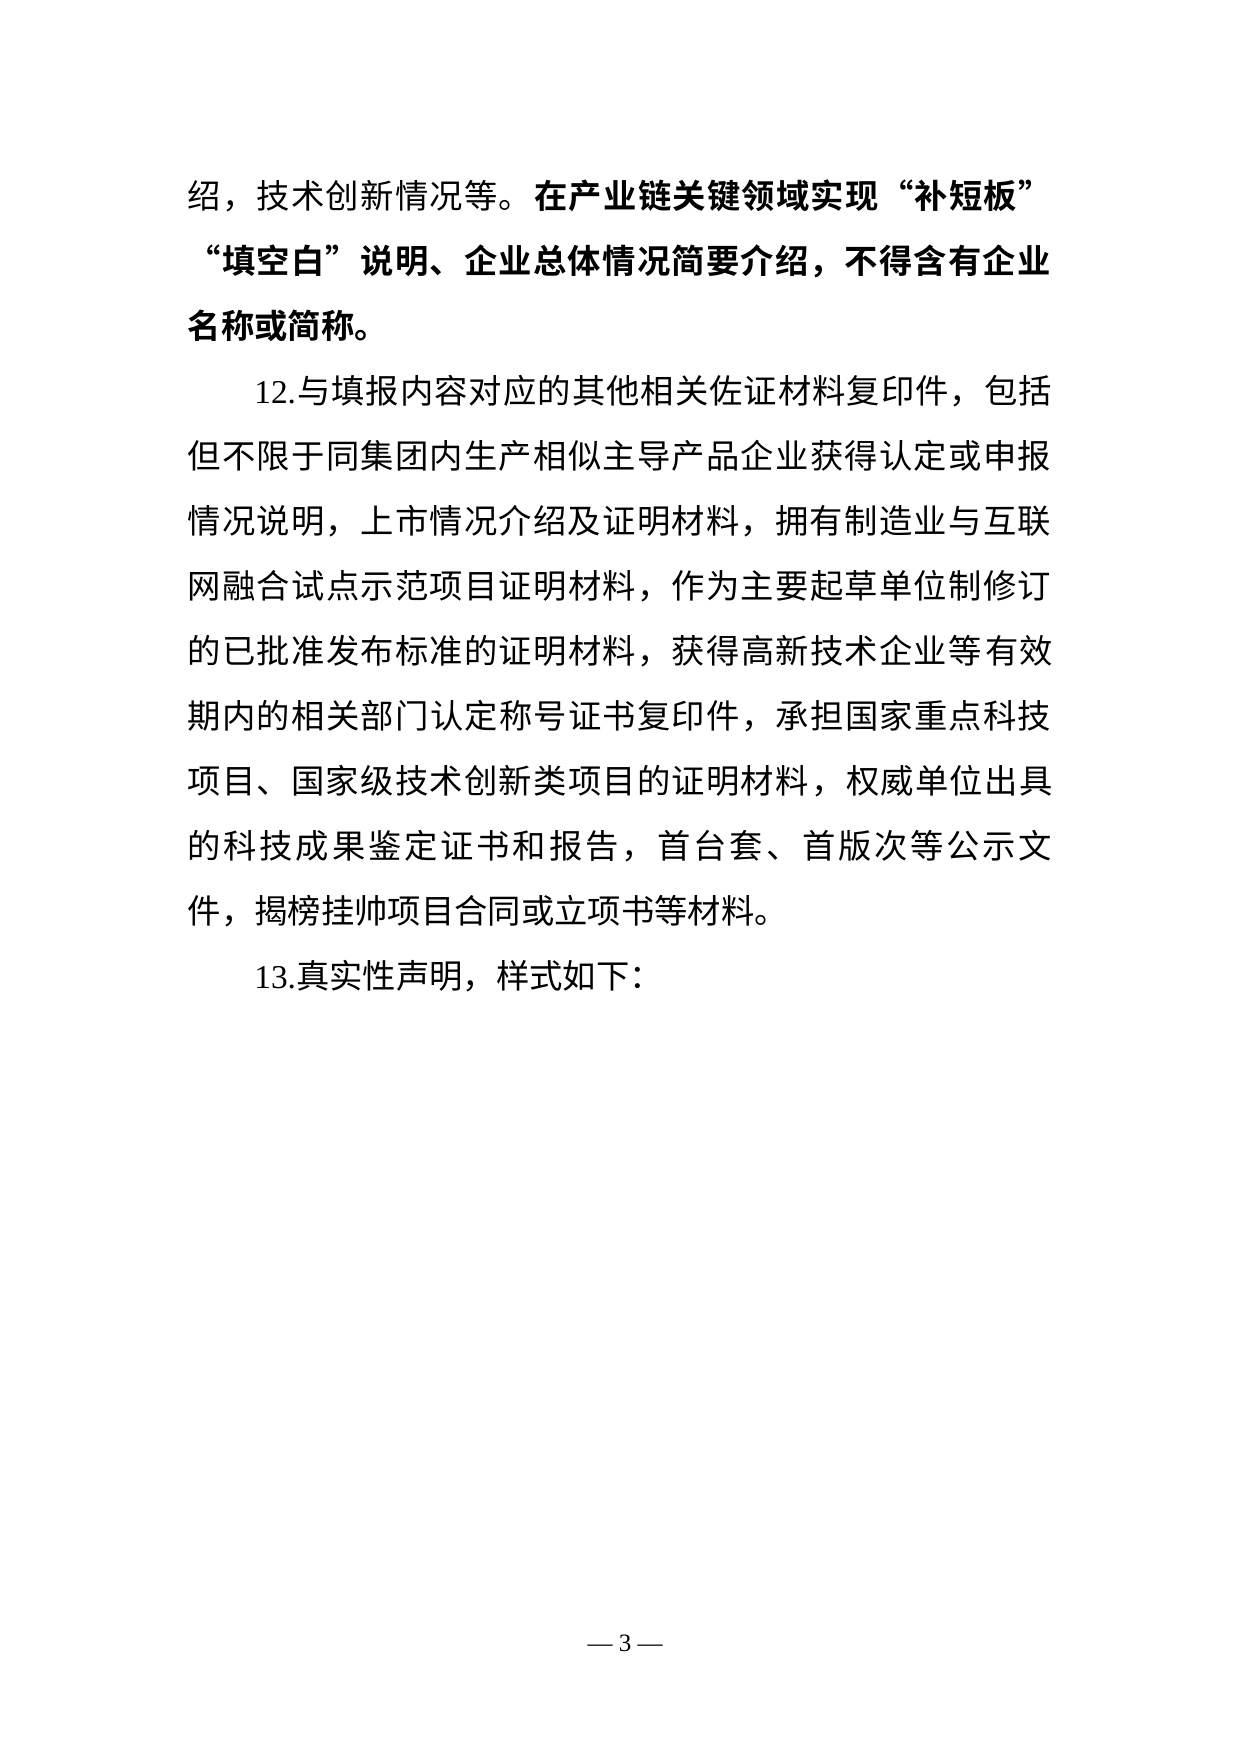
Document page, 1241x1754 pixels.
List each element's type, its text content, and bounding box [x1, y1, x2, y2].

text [187, 162, 1053, 357]
text 13.真实性声明，样式如下： [187, 942, 1053, 1007]
text 12.与填报内容对应的其他相关佐证材料复印件，包括但不限于同集团内生产相似主导产品企业获得认定或申报情况说明，上市情况介绍及证明材料，拥有制造业与互联网融合试点示范项目证明材料，作为主要起草单位制修订的已批准发布标准的证明材料，获得高新技术企业等有效期内的相关部门认定称号证书复印件，承担国家重点科技项目、国家级技术创新类项目的证明材料，权威单位出具的科技成果鉴定证书和报告，首台套、首版次等公示文件，揭榜挂帅项目合同或立项书等材料。 [187, 357, 1053, 942]
